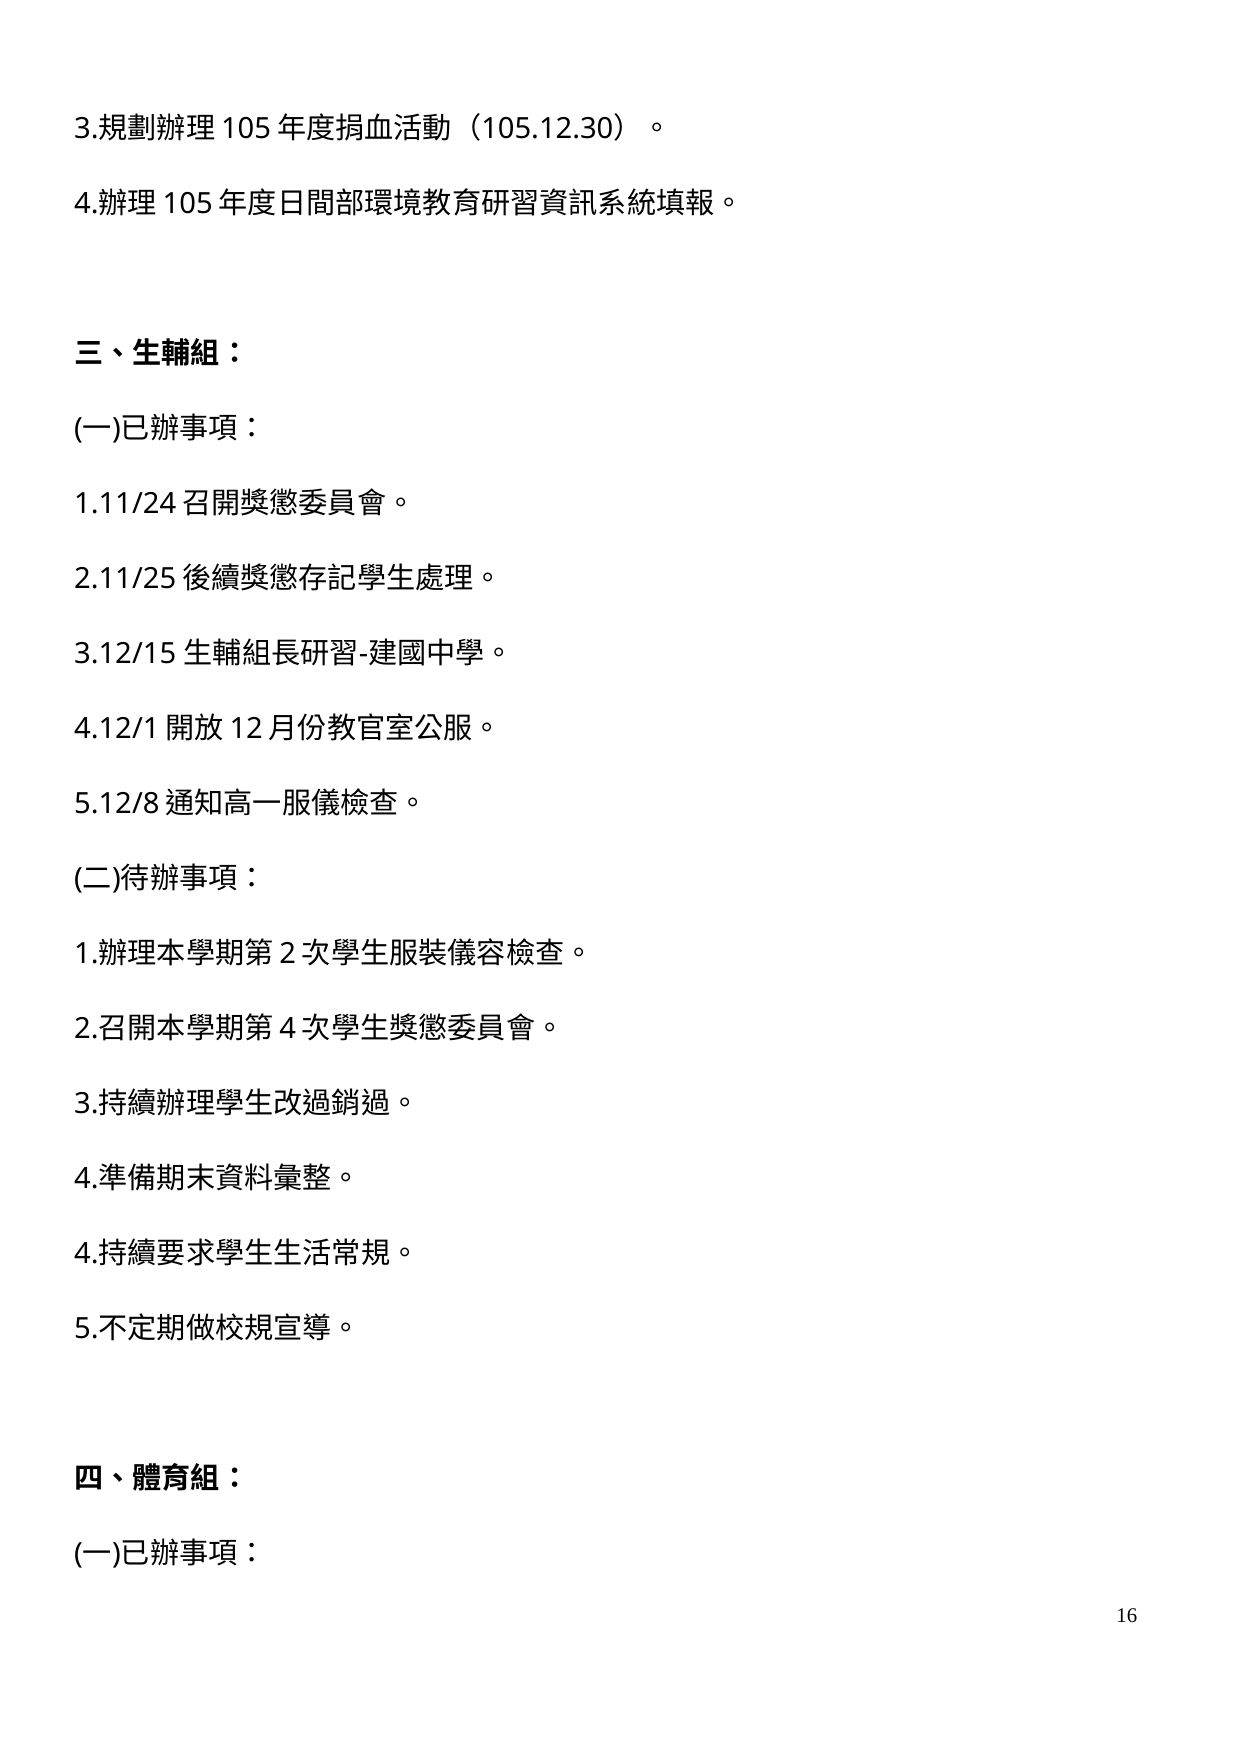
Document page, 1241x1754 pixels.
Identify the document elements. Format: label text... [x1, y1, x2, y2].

text 5.不定期做校規宣導。 [74, 1288, 1137, 1363]
text 3.規劃辦理105年度捐血活動（105.12.30）。 [74, 88, 1137, 163]
text 三、生輔組： [74, 313, 1137, 388]
text 4.12/1開放12月份教官室公服。 [74, 688, 1137, 763]
text (一)已辦事項： [74, 1513, 1137, 1588]
text (二)待辦事項： [74, 838, 1137, 913]
text 四、體育組： [74, 1438, 1137, 1513]
text 2.11/25後續獎懲存記學生處理。 [74, 538, 1137, 613]
text 3.持續辦理學生改過銷過。 [74, 1063, 1137, 1138]
text 4.持續要求學生生活常規。 [74, 1213, 1137, 1288]
text 1.11/24召開獎懲委員會。 [74, 463, 1137, 538]
text 1.辦理本學期第2次學生服裝儀容檢查。 [74, 913, 1137, 988]
text 4.準備期末資料彙整。 [74, 1138, 1137, 1213]
text 3.12/15 生輔組長研習-建國中學。 [74, 613, 1137, 688]
text (一)已辦事項： [74, 388, 1137, 463]
text 4.辦理105年度日間部環境教育研習資訊系統填報。 [74, 163, 1137, 238]
text 5.12/8通知高一服儀檢查。 [74, 763, 1137, 838]
text 2.召開本學期第4次學生獎懲委員會。 [74, 988, 1137, 1063]
